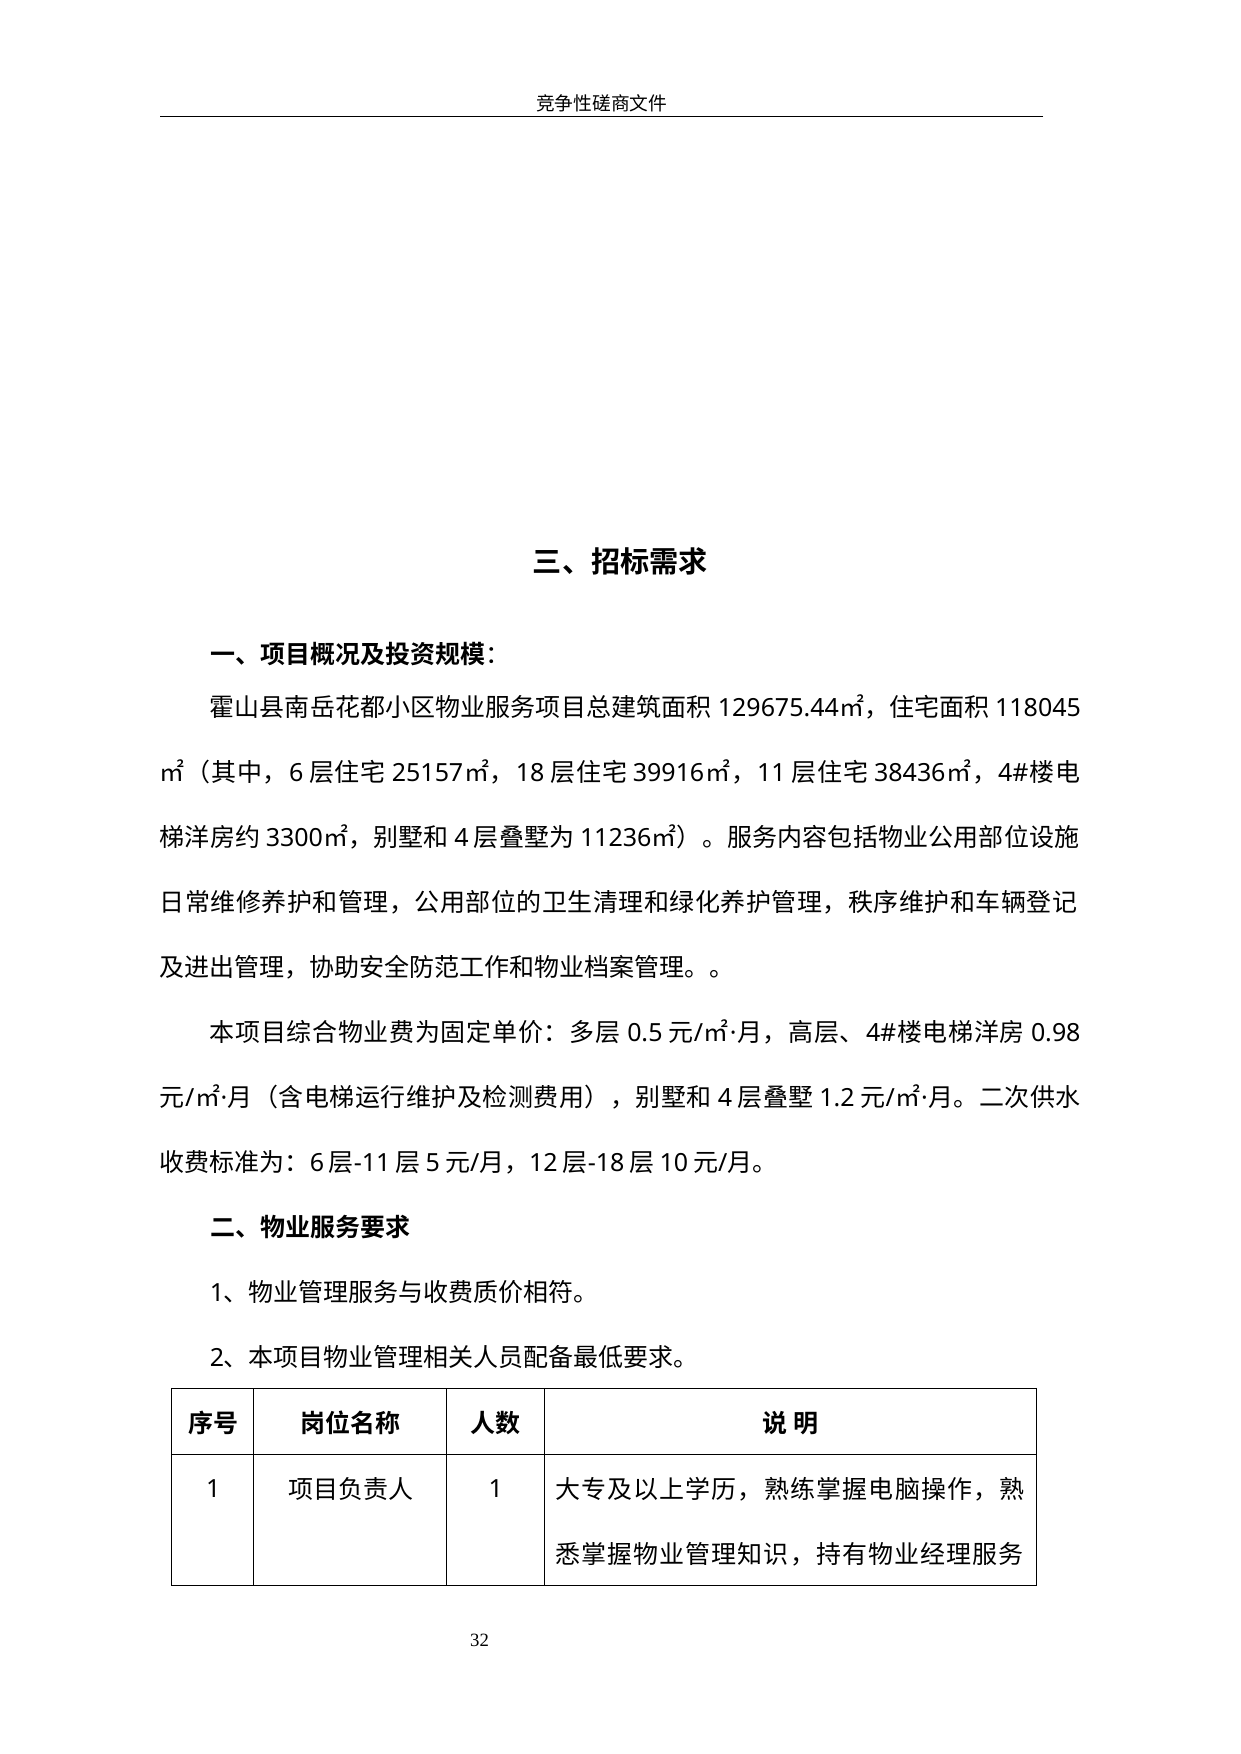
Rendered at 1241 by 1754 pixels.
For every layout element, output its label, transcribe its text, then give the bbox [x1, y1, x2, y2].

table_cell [545, 1455, 1036, 1585]
text 霍山县南岳花都小区物业服务项目总建筑面积129675.44㎡，住宅面积118045㎡（其中，6层住宅25157㎡，18层住宅39916㎡，11层住宅38436㎡，4#楼电梯洋房约3300㎡，别墅和4层叠墅为11236㎡）。服务内容包括物业公用部位设施日常维修养护和管理，公用部位的卫生清理和绿化养护管理，秩序维护和车辆登记及进出管理，协助安全防范工作和物业档案管理。。 [159, 673, 1081, 998]
text 一、项目概况及投资规模： [159, 625, 1081, 673]
table_cell 项目负责人 [254, 1455, 446, 1585]
table_cell 1 [172, 1455, 253, 1585]
table_header 岗位名称 [254, 1389, 446, 1454]
table_header 序号 [172, 1389, 253, 1454]
text 本项目综合物业费为固定单价：多层0.5元/㎡·月，高层、4#楼电梯洋房0.98元/㎡·月（含电梯运行维护及检测费用），别墅和4层叠墅1.2元/㎡·月。二次供水收费标准为：6层-11层5元/月，12层-18层10元/月。 [159, 998, 1081, 1193]
table_header 说 明 [545, 1389, 1036, 1454]
text 二、物业服务要求 [159, 1193, 1081, 1258]
table_header 人数 [447, 1389, 544, 1454]
subtitle 招标需求 [159, 527, 1081, 592]
text 1、物业管理服务与收费质价相符。 [159, 1258, 1081, 1323]
table_cell 1 [447, 1455, 544, 1585]
text 2、本项目物业管理相关人员配备最低要求。 [159, 1323, 1081, 1388]
